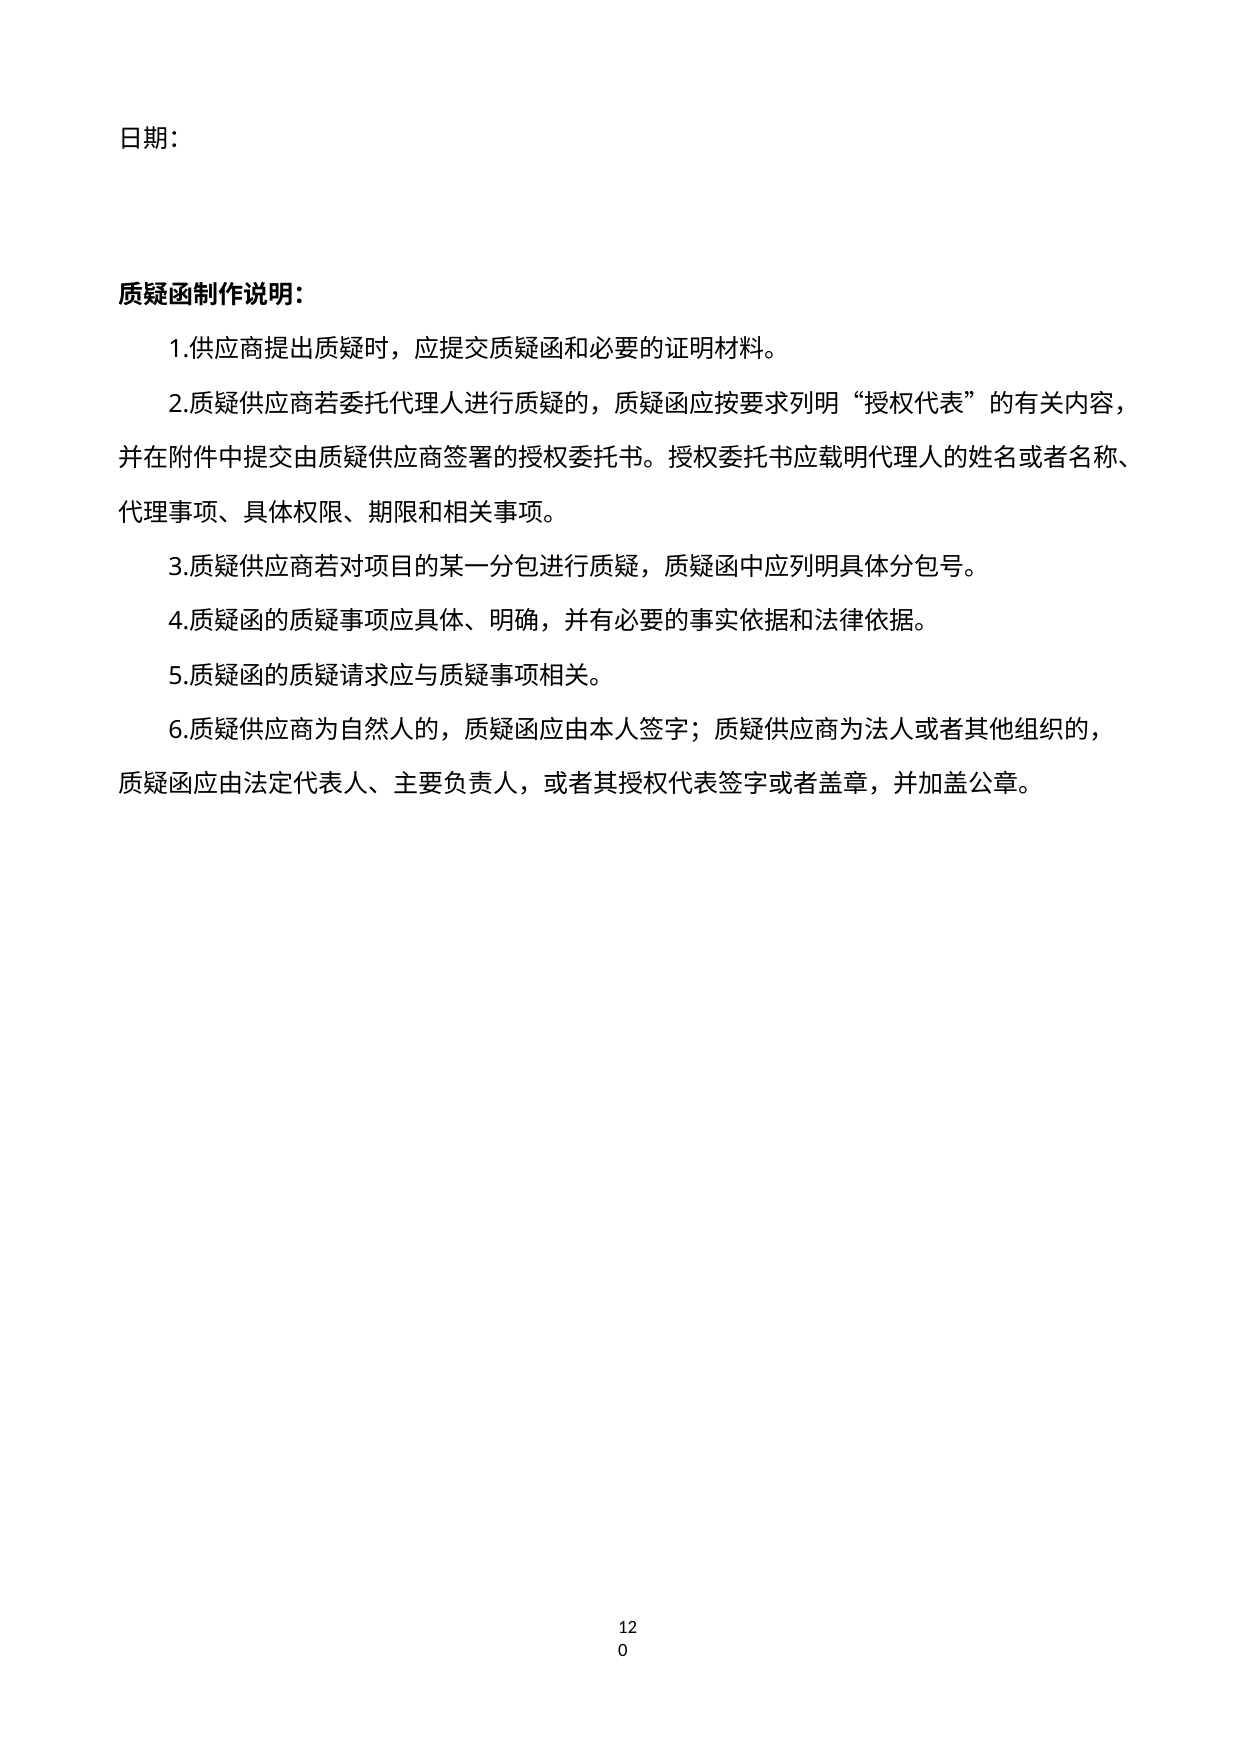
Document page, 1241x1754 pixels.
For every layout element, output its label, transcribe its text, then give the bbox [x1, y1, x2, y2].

text 1.供应商提出质疑时，应提交质疑函和必要的证明材料。 [118, 329, 1137, 365]
text 日期： [118, 118, 1137, 154]
text 质疑函制作说明： [118, 274, 1137, 311]
text 3.质疑供应商若对项目的某一分包进行质疑，质疑函中应列明具体分包号。 [118, 546, 1137, 583]
text 6.质疑供应商为自然人的，质疑函应由本人签字；质疑供应商为法人或者其他组织的，质疑函应由法定代表人、主要负责人，或者其授权代表签字或者盖章，并加盖公章。 [118, 709, 1137, 800]
text 5.质疑函的质疑请求应与质疑事项相关。 [118, 655, 1137, 691]
text 2.质疑供应商若委托代理人进行质疑的，质疑函应按要求列明“授权代表”的有关内容，并在附件中提交由质疑供应商签署的授权委托书。授权委托书应载明代理人的姓名或者名称、代理事项、具体权限、期限和相关事项。 [118, 383, 1137, 528]
text 4.质疑函的质疑事项应具体、明确，并有必要的事实依据和法律依据。 [118, 601, 1137, 637]
